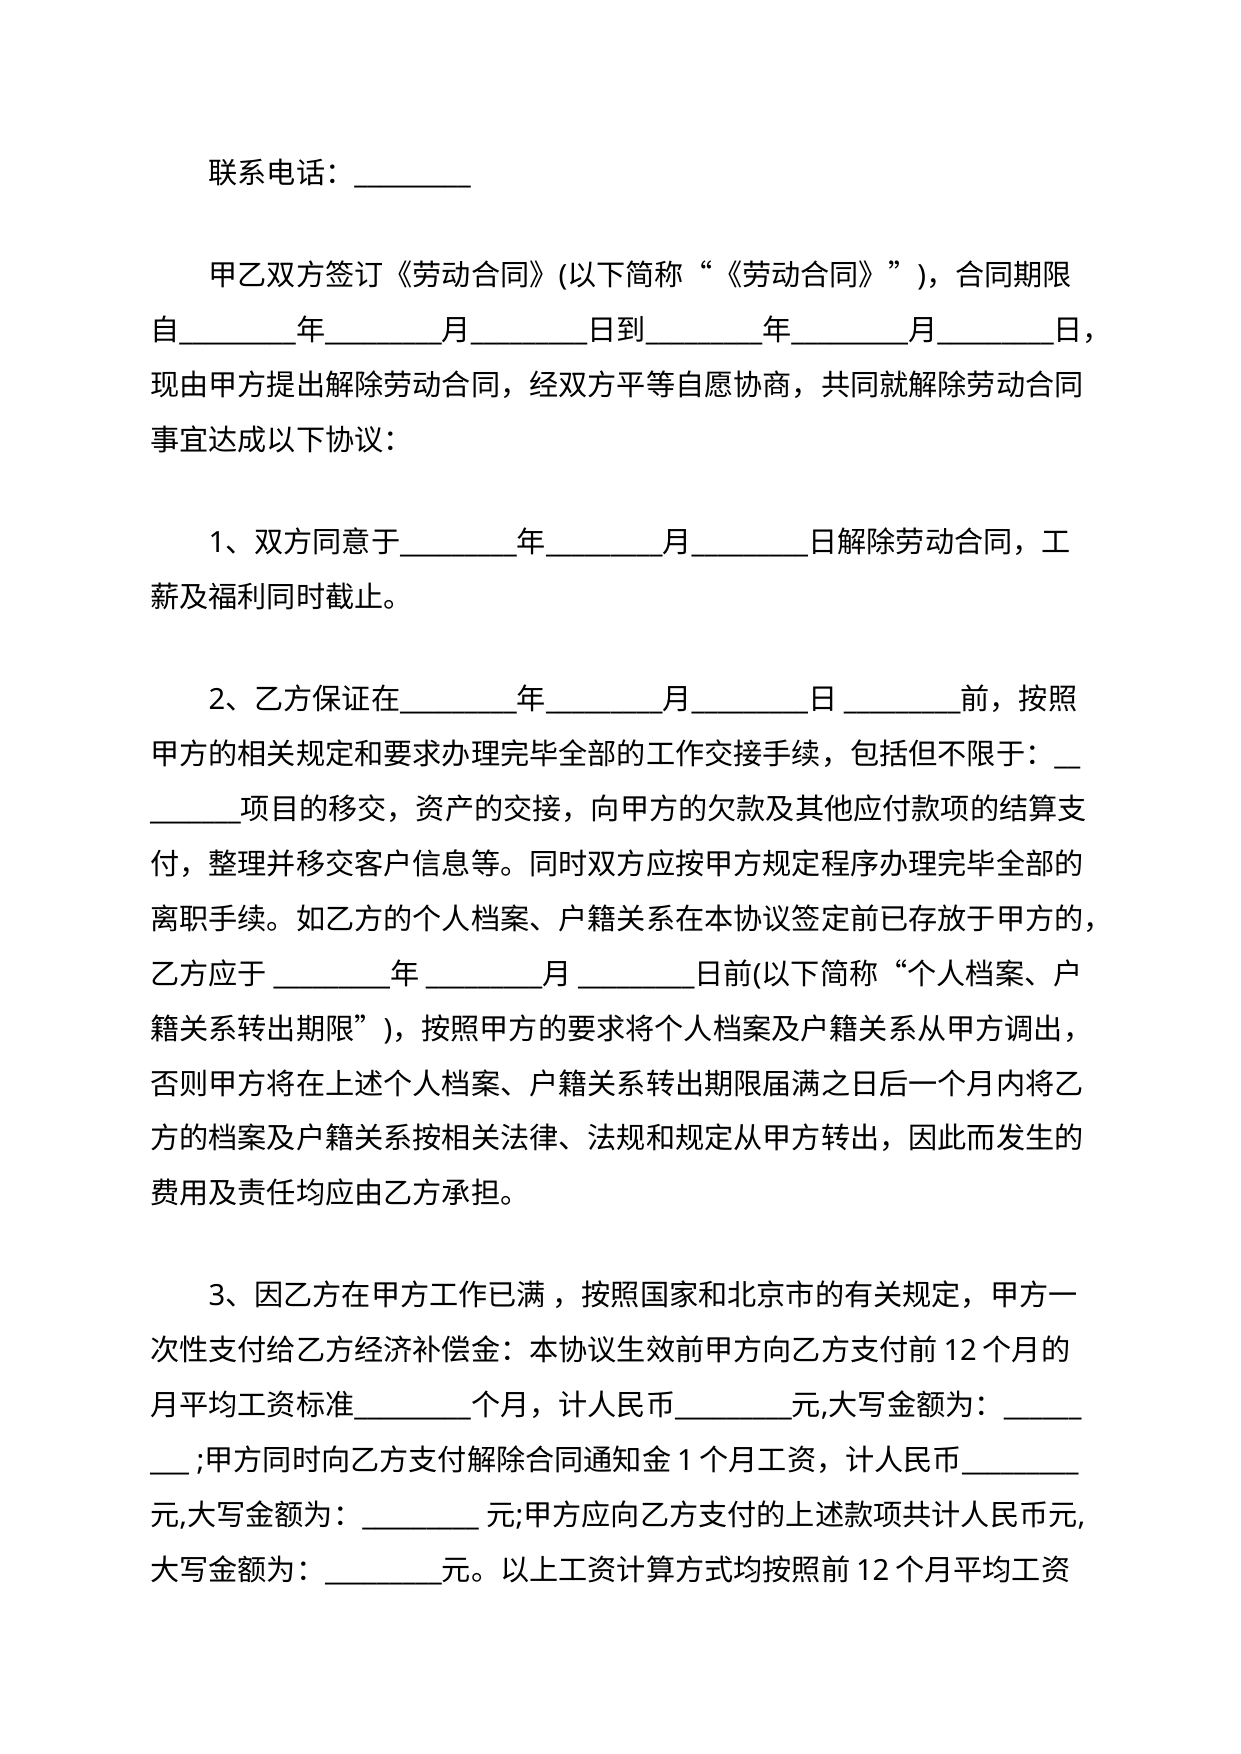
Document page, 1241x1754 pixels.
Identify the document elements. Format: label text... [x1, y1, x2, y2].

text 2、乙方保证在_________年_________月_________日 _________前，按照甲方的相关规定和要求办理完毕全部的工作交接手续，包括但不限于：_________项目的移交，资产的交接，向甲方的欠款及其他应付款项的结算支付，整理并移交客户信息等。同时双方应按甲方规定程序办理完毕全部的离职手续。如乙方的个人档案、户籍关系在本协议签定前已存放于甲方的，乙方应于 _________年 _________月 _________日前(以下简称“个人档案、户籍关系转出期限”)，按照甲方的要求将个人档案及户籍关系从甲方调出，否则甲方将在上述个人档案、户籍关系转出期限届满之日后一个月内将乙方的档案及户籍关系按相关法律、法规和规定从甲方转出，因此而发生的费用及责任均应由乙方承担。 [150, 675, 1090, 1212]
text 1、双方同意于_________年_________月_________日解除劳动合同，工薪及福利同时截止。 [150, 519, 1090, 616]
text 联系电话：_________ [150, 150, 1090, 192]
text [150, 1272, 1090, 1589]
text 甲乙双方签订《劳动合同》(以下简称“《劳动合同》”)，合同期限自_________年_________月_________日到_________年_________月_________日，现由甲方提出解除劳动合同，经双方平等自愿协商，共同就解除劳动合同事宜达成以下协议： [150, 252, 1090, 459]
